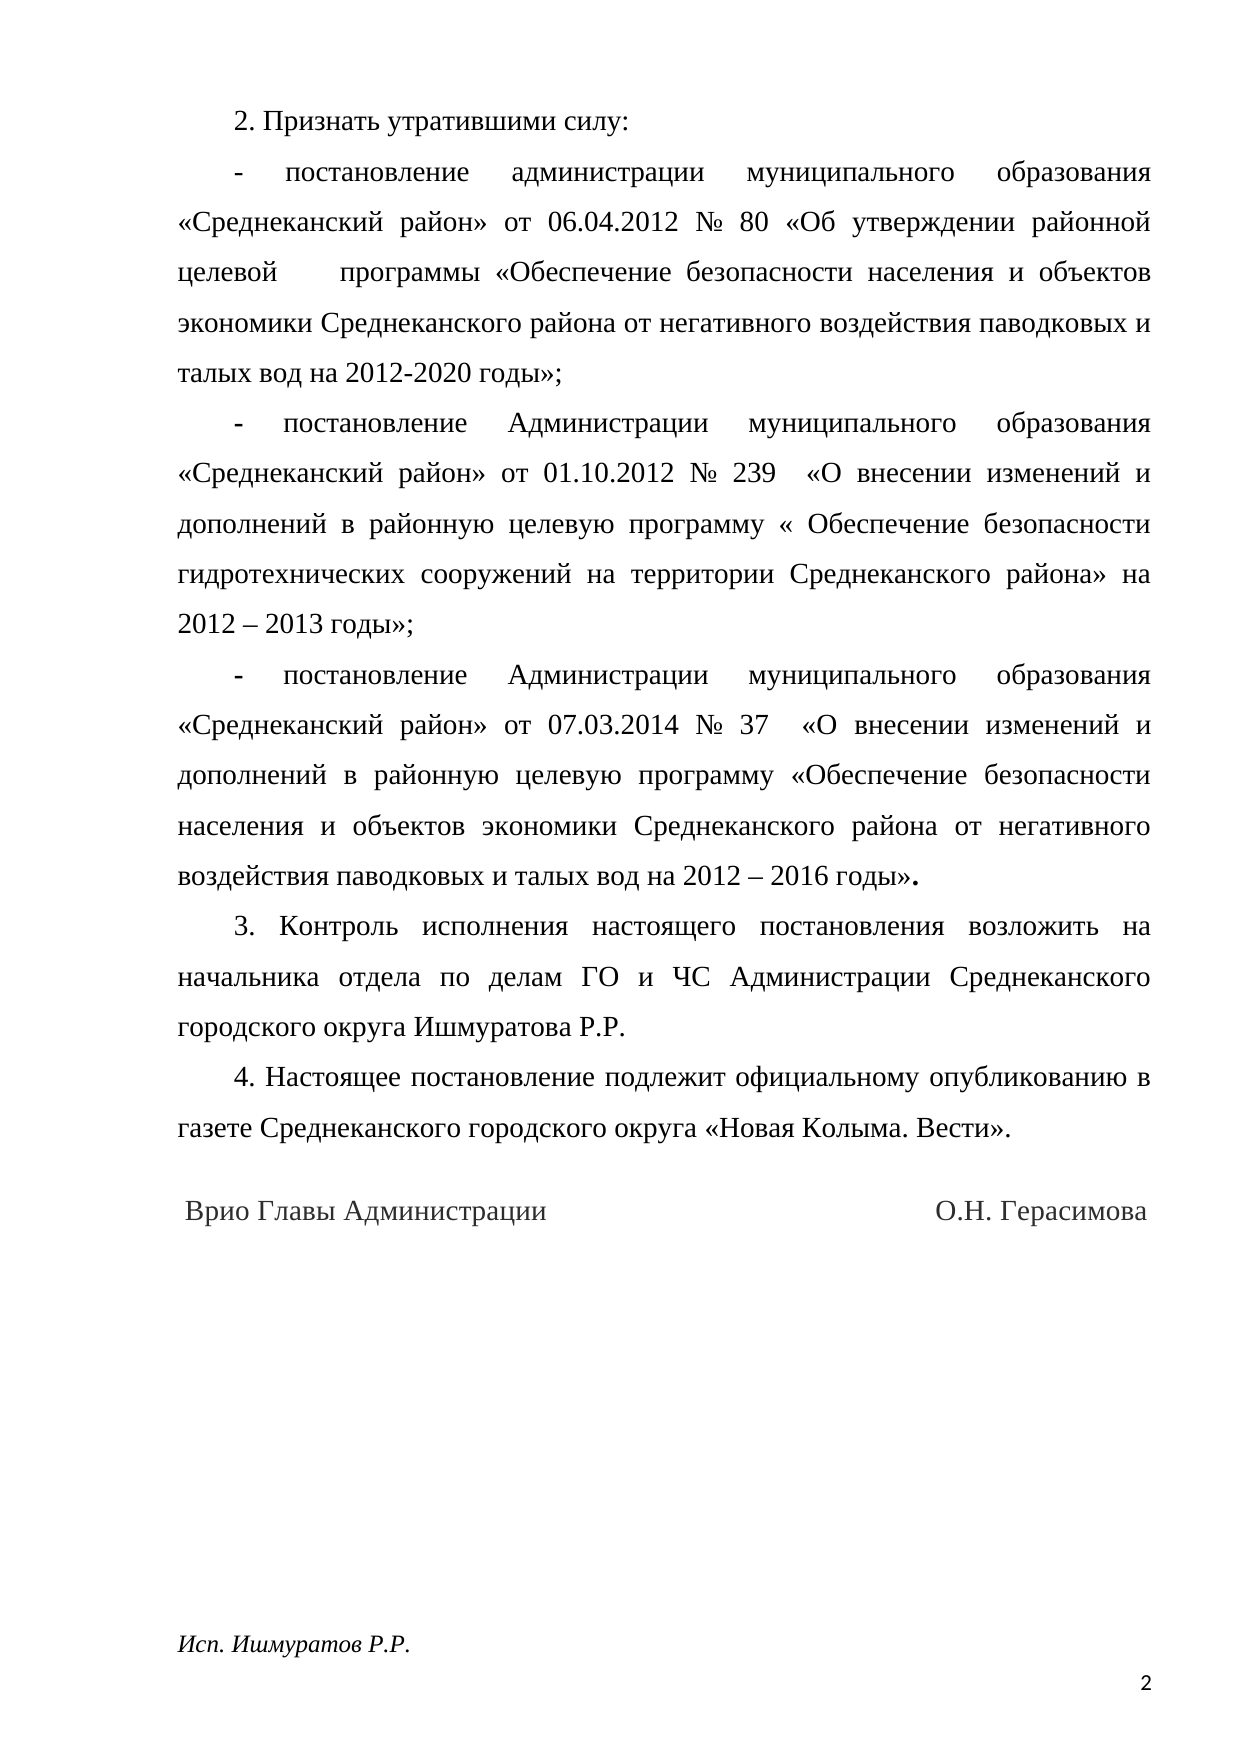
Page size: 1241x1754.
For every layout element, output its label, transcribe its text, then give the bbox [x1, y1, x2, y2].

text - постановление Администрации муниципального образования «Среднеканский район» от 01.10.2012 № 239 «О внесении изменений и дополнений в районную целевую программу « Обеспечение безопасности гидротехнических сооружений на территории Среднеканского района» на 2012 – 2013 годы»; [177, 405, 1152, 640]
text Врио Главы Администрации О.Н. Герасимова [177, 1193, 1152, 1227]
text 2. Признать утратившими силу: [177, 103, 1152, 137]
text - постановление администрации муниципального образования «Среднеканский район» от 06.04.2012 № 80 «Об утверждении районной целевой программы «Обеспечение безопасности населения и объектов экономики Среднеканского района от негативного воздействия паводковых и талых вод на 2012-2020 годы»; [177, 154, 1152, 388]
text - постановление Администрации муниципального образования «Среднеканский район» от 07.03.2014 № 37 «О внесении изменений и дополнений в районную целевую программу «Обеспечение безопасности населения и объектов экономики Среднеканского района от негативного воздействия паводковых и талых вод на 2012 – 2016 годы». [177, 657, 1152, 892]
text 4. Настоящее постановление подлежит официальному опубликованию в газете Среднеканского городского округа «Новая Колыма. Вести». [177, 1059, 1152, 1143]
text 3. Контроль исполнения настоящего постановления возложить на начальника отдела по делам ГО и ЧС Администрации Среднеканского городского округа Ишмуратова Р.Р. [177, 908, 1152, 1043]
text Исп. Ишмуратов Р.Р. [177, 1629, 1152, 1658]
